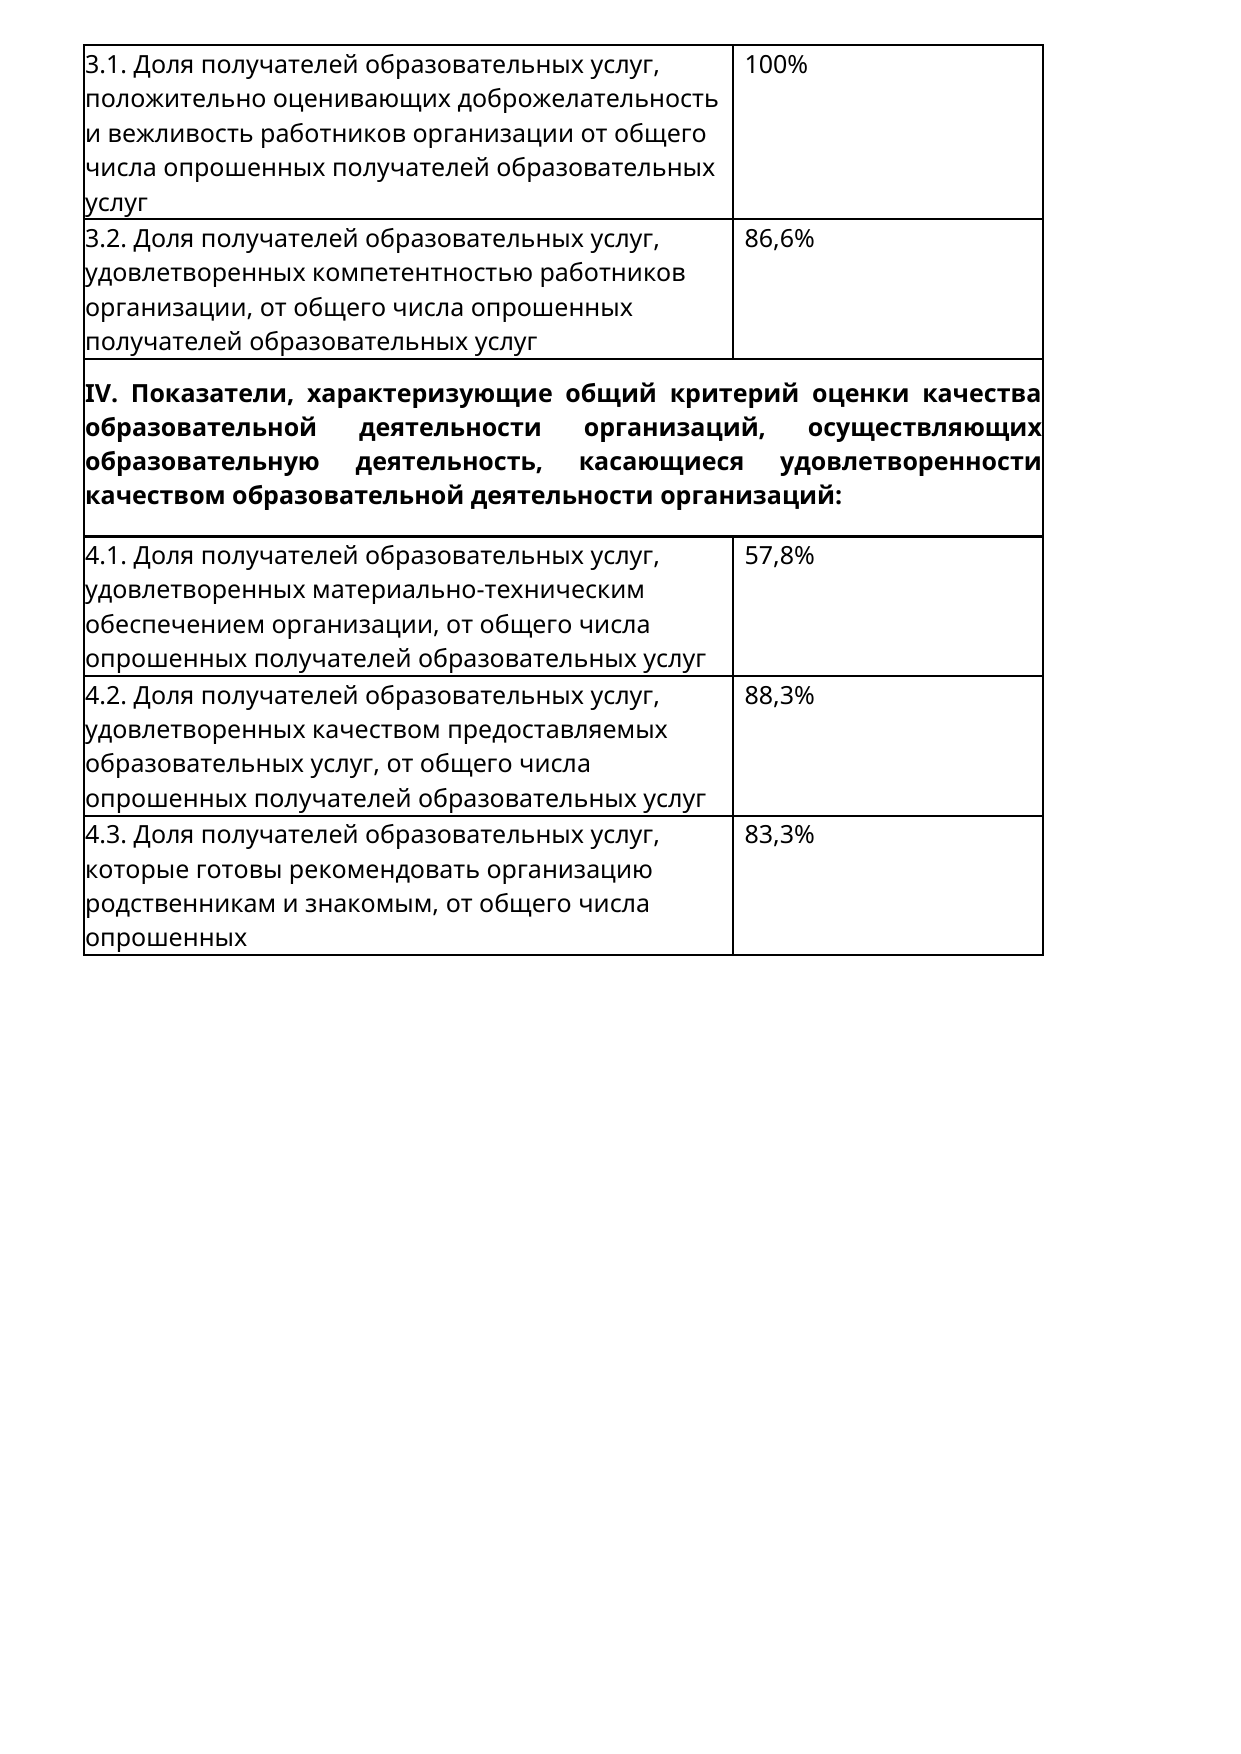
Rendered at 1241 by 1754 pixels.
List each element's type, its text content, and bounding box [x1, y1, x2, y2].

table_cell 3.2. Доля получателей образовательных услуг, удовлетворенных компетентностью работников организации, от общего числа опрошенных получателей образовательных услуг [85, 220, 732, 358]
table_cell 88,3% [734, 677, 1042, 814]
table_cell 100% [734, 46, 1042, 218]
table_cell 83,3% [734, 817, 1042, 954]
table_cell 4.2. Доля получателей образовательных услуг, удовлетворенных качеством предоставляемых образовательных услуг, от общего числа опрошенных получателей образовательных услуг [85, 677, 732, 814]
table_cell 86,6% [734, 220, 1042, 358]
table_cell 4.3. Доля получателей образовательных услуг, которые готовы рекомендовать организацию родственникам и знакомым, от общего числа опрошенных [85, 817, 732, 954]
table_cell IV. Показатели, характеризующие общий критерий оценки качества образовательной деятельности организаций, осуществляющих образовательную деятельность, касающиеся удовлетворенности качеством образовательной деятельности организаций: [85, 360, 1042, 535]
table_cell 4.1. Доля получателей образовательных услуг, удовлетворенных материально-техническим обеспечением организации, от общего числа опрошенных получателей образовательных услуг [85, 538, 732, 675]
table_cell 57,8% [734, 538, 1042, 675]
table_cell 3.1. Доля получателей образовательных услуг, положительно оценивающих доброжелательность и вежливость работников организации от общего числа опрошенных получателей образовательных услуг [85, 46, 732, 218]
